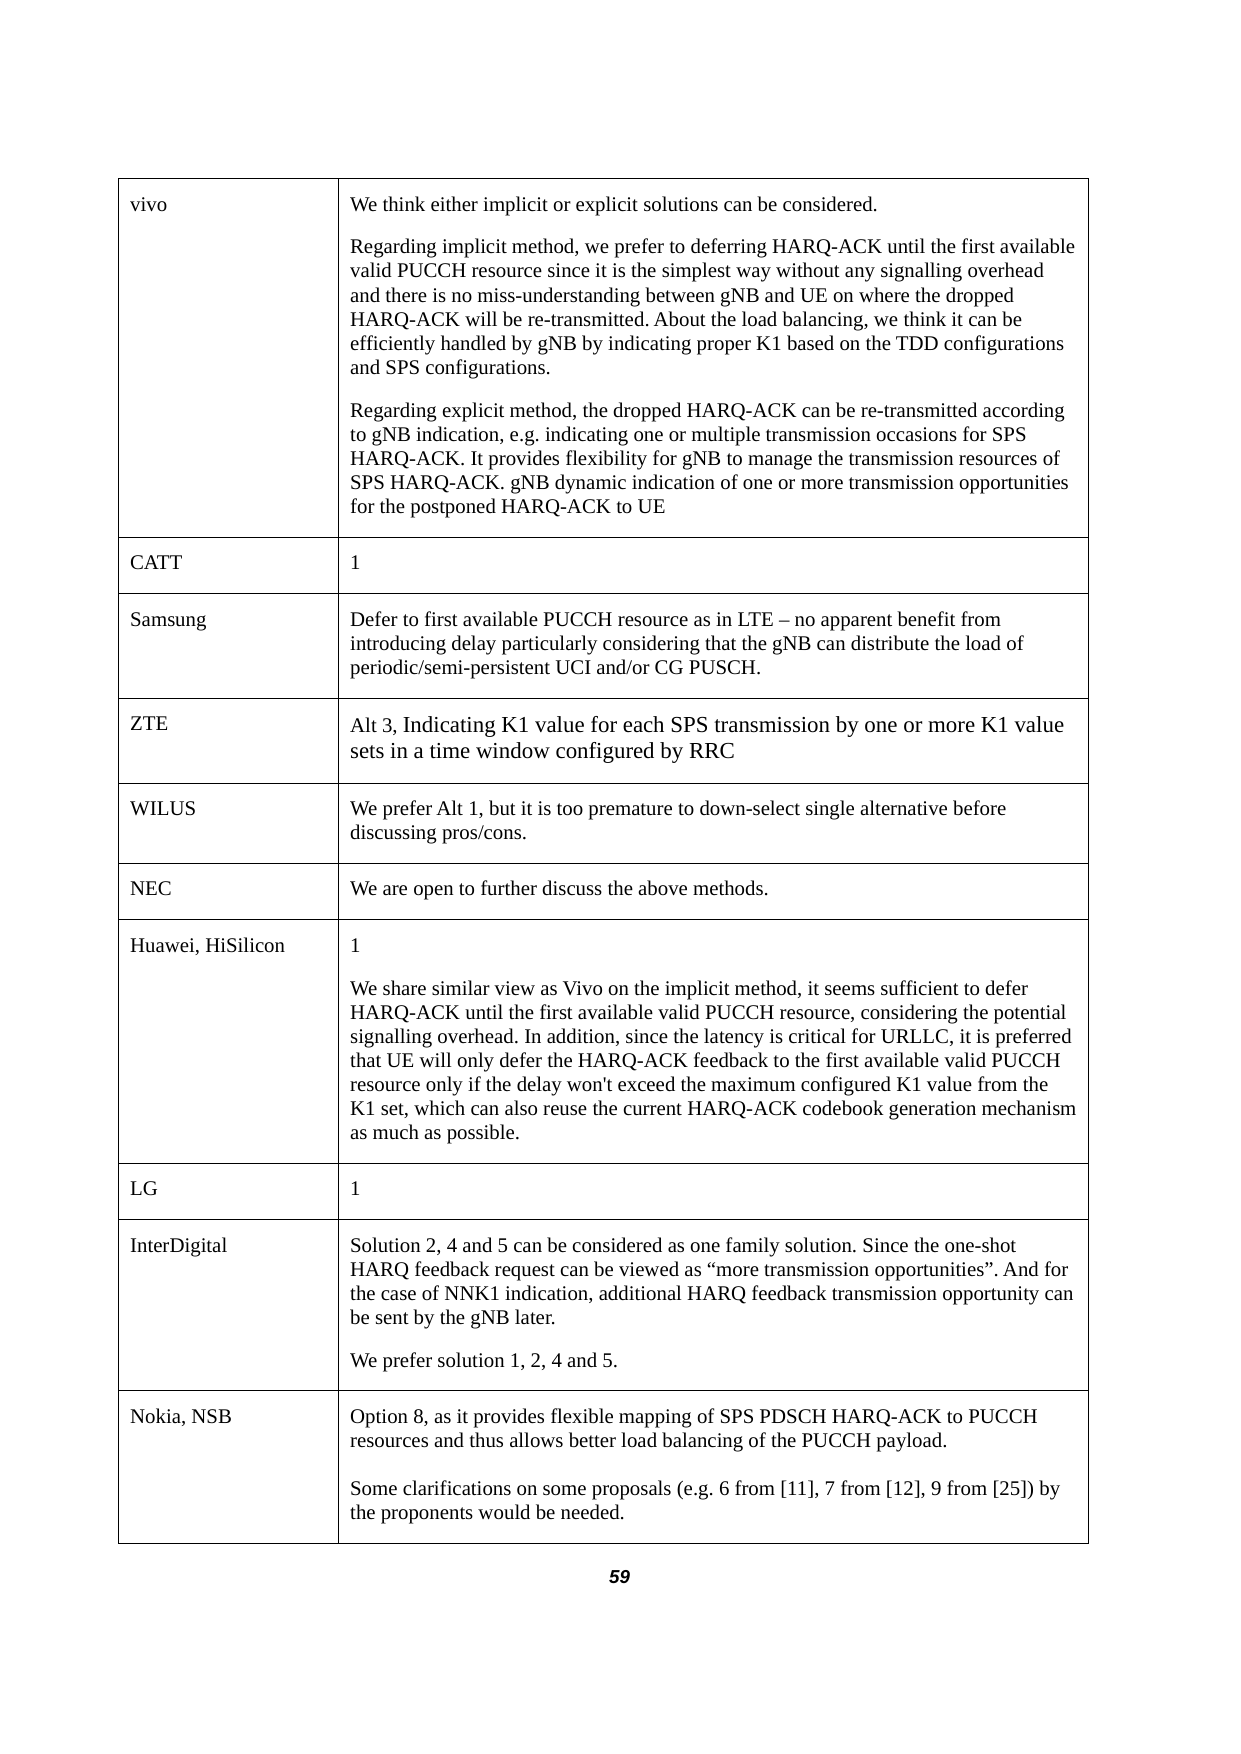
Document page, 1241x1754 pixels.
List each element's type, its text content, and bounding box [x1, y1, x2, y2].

table_cell InterDigital [119, 1220, 338, 1390]
table_cell 1 [339, 538, 1088, 593]
table_cell WILUS [119, 784, 338, 863]
table_cell Option 8, as it provides flexible mapping of SPS PDSCH HARQ-ACK to PUCCH resources and thus allows better load balancing of the PUCCH payload. Some clarifications on some proposals (e.g. 6 from [11], 7 from [12], 9 from [25]) by the proponents would be needed. [339, 1391, 1088, 1543]
table_cell Samsung [119, 594, 338, 697]
table_cell We are open to further discuss the above methods. [339, 864, 1088, 919]
table_cell We think either implicit or explicit solutions can be considered. Regarding implicit method, we prefer to deferring HARQ-ACK until the first available valid PUCCH resource since it is the simplest way without any signalling overhead and there is no miss-understanding between gNB and UE on where the dropped HARQ-ACK will be re-transmitted. About the load balancing, we think it can be efficiently handled by gNB by indicating proper K1 based on the TDD configurations and SPS configurations. Regarding explicit method, the dropped HARQ-ACK can be re-transmitted according to gNB indication, e.g. indicating one or multiple transmission occasions for SPS HARQ-ACK. It provides flexibility for gNB to manage the transmission resources of SPS HARQ-ACK. gNB dynamic indication of one or more transmission opportunities for the postponed HARQ-ACK to UE [339, 179, 1088, 537]
table_cell 1 [339, 1164, 1088, 1219]
table_cell Defer to first available PUCCH resource as in LTE – no apparent benefit from introducing delay particularly considering that the gNB can distribute the load of periodic/semi-persistent UCI and/or CG PUSCH. [339, 594, 1088, 697]
table_cell ZTE [119, 699, 338, 782]
table_cell Huawei, HiSilicon [119, 920, 338, 1163]
table_cell 1 We share similar view as Vivo on the implicit method, it seems sufficient to defer HARQ-ACK until the first available valid PUCCH resource, considering the potential signalling overhead. In addition, since the latency is critical for URLLC, it is preferred that UE will only defer the HARQ-ACK feedback to the first available valid PUCCH resource only if the delay won't exceed the maximum configured K1 value from the K1 set, which can also reuse the current HARQ-ACK codebook generation mechanism as much as possible. [339, 920, 1088, 1163]
table_cell CATT [119, 538, 338, 593]
table_cell NEC [119, 864, 338, 919]
table_cell We prefer Alt 1, but it is too premature to down-select single alternative before discussing pros/cons. [339, 784, 1088, 863]
table_cell Solution 2, 4 and 5 can be considered as one family solution. Since the one-shot HARQ feedback request can be viewed as “more transmission opportunities”. And for the case of NNK1 indication, additional HARQ feedback transmission opportunity can be sent by the gNB later. We prefer solution 1, 2, 4 and 5. [339, 1220, 1088, 1390]
table_cell LG [119, 1164, 338, 1219]
table_cell vivo [119, 179, 338, 537]
table_cell Alt 3, Indicating K1 value for each SPS transmission by one or more K1 value sets in a time window configured by RRC [339, 699, 1088, 782]
table_cell Nokia, NSB [119, 1391, 338, 1543]
